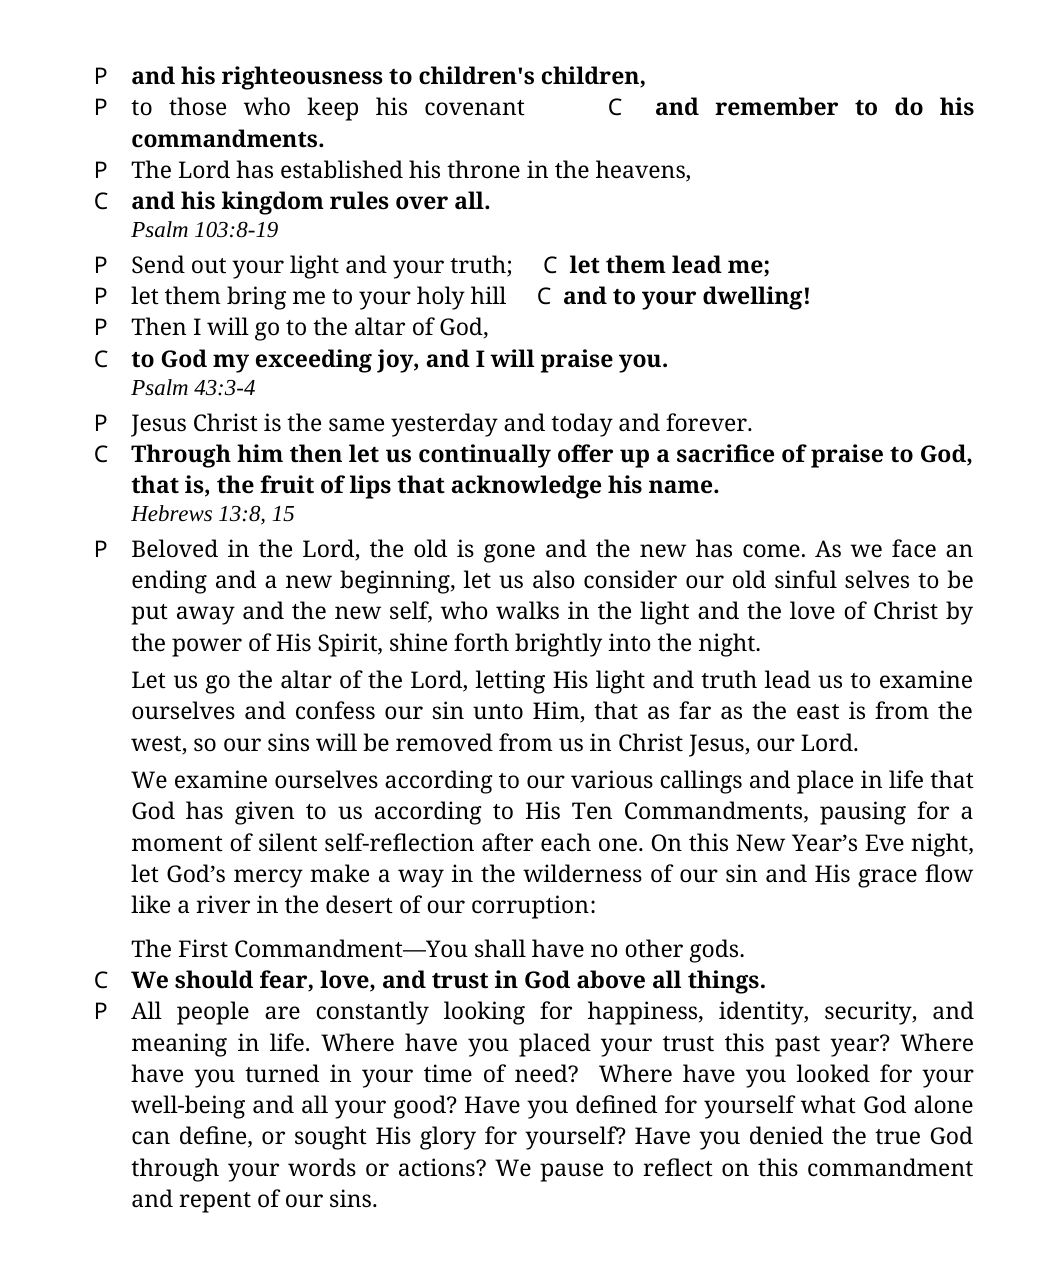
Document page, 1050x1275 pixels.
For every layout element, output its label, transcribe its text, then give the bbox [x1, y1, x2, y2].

text P and his righteousness to children's children, [94, 60, 975, 91]
text P All people are constantly looking for happiness, identity, security, and meaning in life. Where have you placed your trust this past year? Where have you turned in your time of need? Where have you looked for your well-being and all your good? Have you defined for yourself what God alone can define, or sought His glory for yourself? Have you denied the true God through your words or actions? We pause to reflect on this commandment and repent of our sins. [94, 995, 975, 1214]
text Hebrews 13:8, 15 [131, 500, 975, 527]
text Let us go the altar of the Lord, letting His light and truth lead us to examine ourselves and confess our sin unto Him, that as far as the east is from the west, so our sins will be removed from us in Christ Jesus, our Lord. [131, 664, 975, 758]
text Psalm 43:3-4 [131, 374, 975, 400]
text P Jesus Christ is the same yesterday and today and forever. [94, 406, 975, 438]
text P to those who keep his covenant C and remember to do his commandments. [94, 91, 975, 154]
text C Through him then let us continually offer up a sacrifice of praise to God, that is, the fruit of lips that acknowledge his name. [94, 438, 975, 500]
text C to God my exceeding joy, and I will praise you. [94, 343, 975, 374]
text P let them bring me to your holy hill C and to your dwelling! [94, 280, 975, 311]
text P Send out your light and your truth; C let them lead me; [94, 249, 975, 280]
text Psalm 103:8-19 [131, 216, 975, 243]
text C We should fear, love, and trust in God above all things. [94, 964, 975, 995]
text We examine ourselves according to our various callings and place in life that God has given to us according to His Ten Commandments, pausing for a moment of silent self-reflection after each one. On this New Year’s Eve night, let God’s mercy make a way in the wilderness of our sin and His grace flow like a river in the desert of our corruption: [131, 764, 975, 920]
text C and his kingdom rules over all. [94, 185, 975, 216]
text The First Commandment—You shall have no other gods. [131, 933, 975, 964]
text P The Lord has established his throne in the heavens, [94, 154, 975, 185]
text P Then I will go to the altar of God, [94, 311, 975, 343]
text P Beloved in the Lord, the old is gone and the new has come. As we face an ending and a new beginning, let us also consider our old sinful selves to be put away and the new self, who walks in the light and the love of Christ by the power of His Spirit, shine forth brightly into the night. [94, 533, 975, 658]
